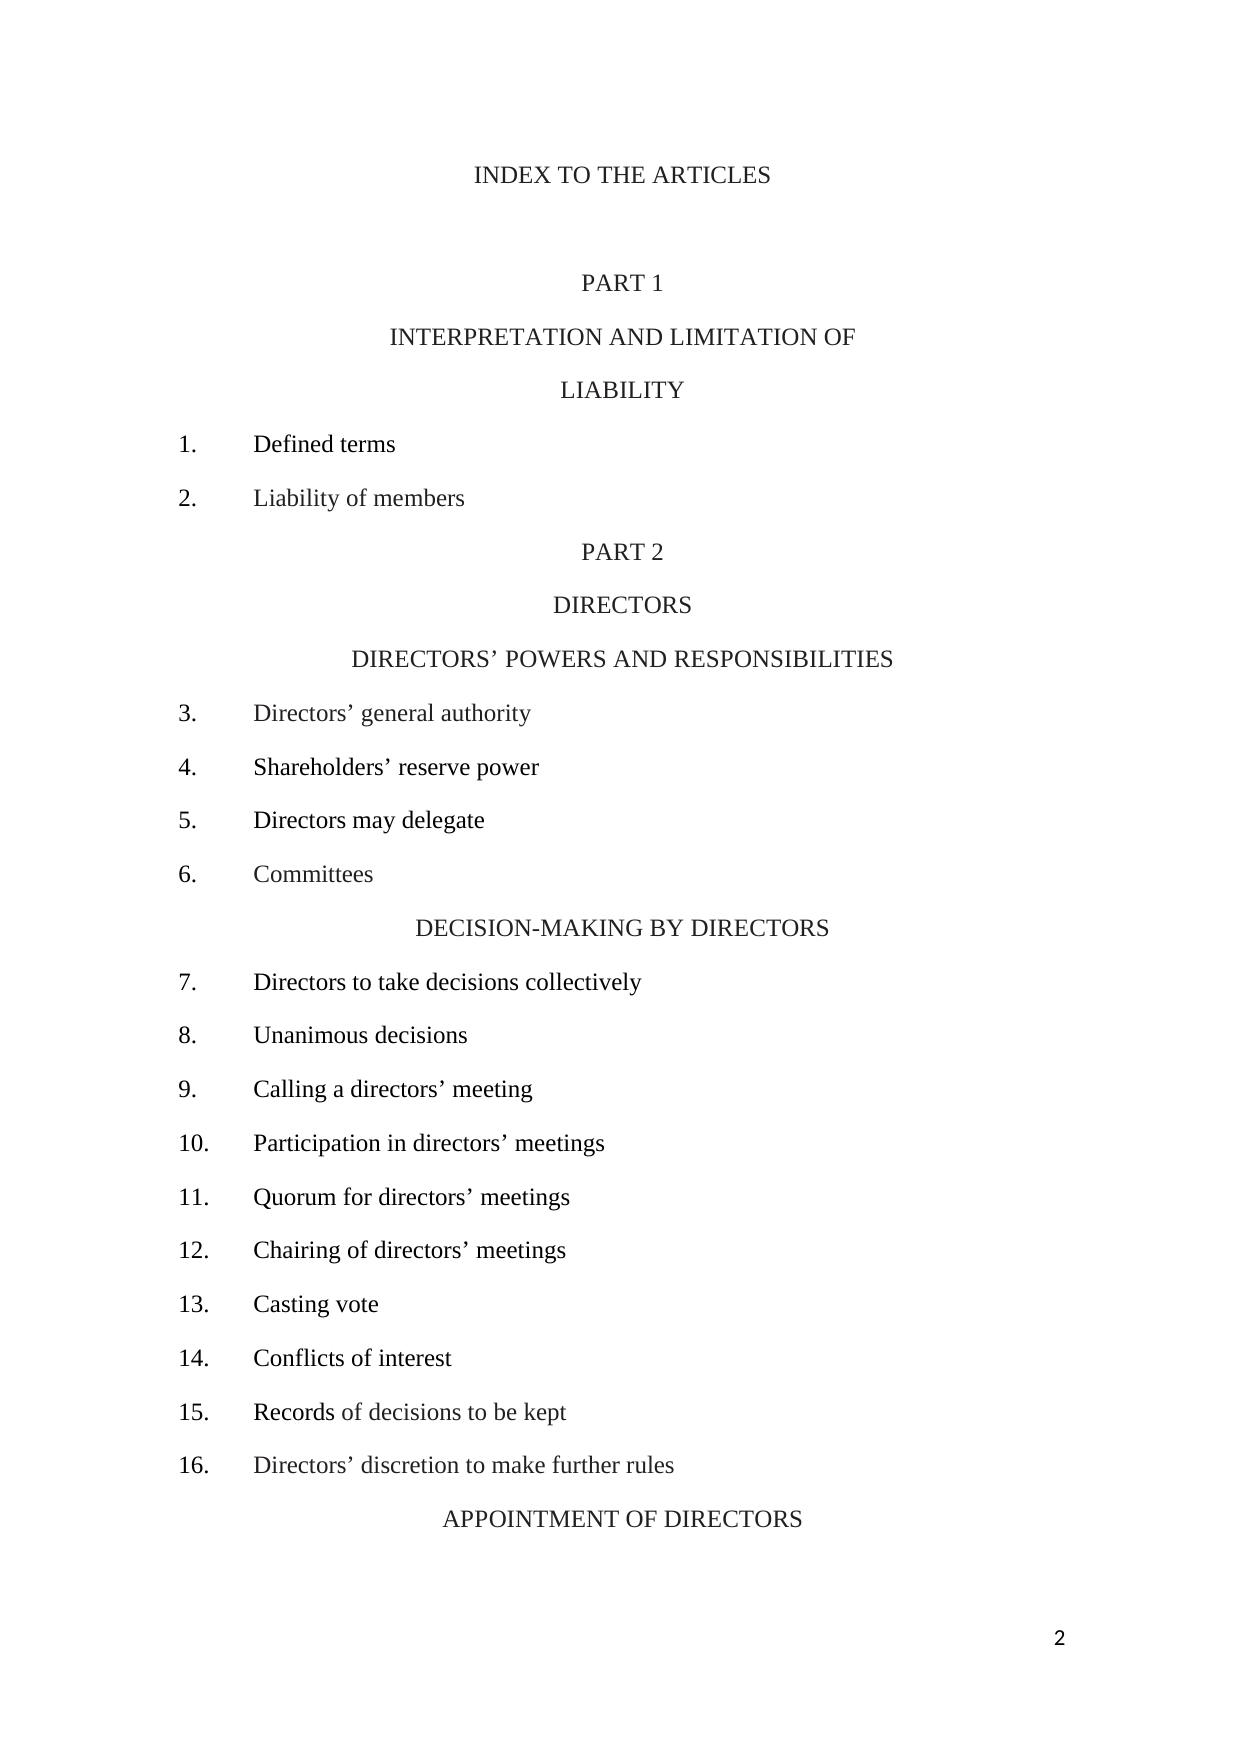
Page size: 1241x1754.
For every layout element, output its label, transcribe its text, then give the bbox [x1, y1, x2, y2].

subtitle Calling a directors’ meeting [178, 1074, 1065, 1103]
text DIRECTORS’ POWERS AND RESPONSIBILITIES [178, 644, 1067, 673]
subtitle Defined terms [178, 429, 1065, 458]
text INDEX TO THE ARTICLES [178, 160, 1067, 189]
text APPOINTMENT OF DIRECTORS [178, 1504, 1067, 1533]
subtitle Participation in directors’ meetings [178, 1128, 1065, 1157]
subtitle Conflicts of interest [178, 1343, 1065, 1372]
subtitle Casting vote [178, 1289, 1065, 1318]
text PART 2 [178, 537, 1067, 565]
subtitle Directors may delegate [178, 805, 1065, 834]
text PART 1 [178, 268, 1067, 297]
subtitle Liability of members [178, 483, 1065, 512]
text DECISION-MAKING BY DIRECTORS [178, 913, 1067, 942]
subtitle Chairing of directors’ meetings [178, 1235, 1065, 1264]
text INTERPRETATION AND LIMITATION OF [178, 322, 1067, 350]
subtitle Records of decisions to be kept [178, 1397, 1065, 1425]
text DIRECTORS [178, 590, 1067, 619]
text LIABILITY [178, 375, 1067, 404]
subtitle Shareholders’ reserve power [178, 752, 1065, 780]
subtitle Committees [178, 859, 1065, 888]
subtitle Quorum for directors’ meetings [178, 1182, 1065, 1210]
subtitle Directors’ discretion to make further rules [178, 1450, 1065, 1479]
subtitle Directors to take decisions collectively [178, 967, 1065, 995]
subtitle Unanimous decisions [178, 1020, 1065, 1049]
subtitle Directors’ general authority [178, 698, 1065, 727]
